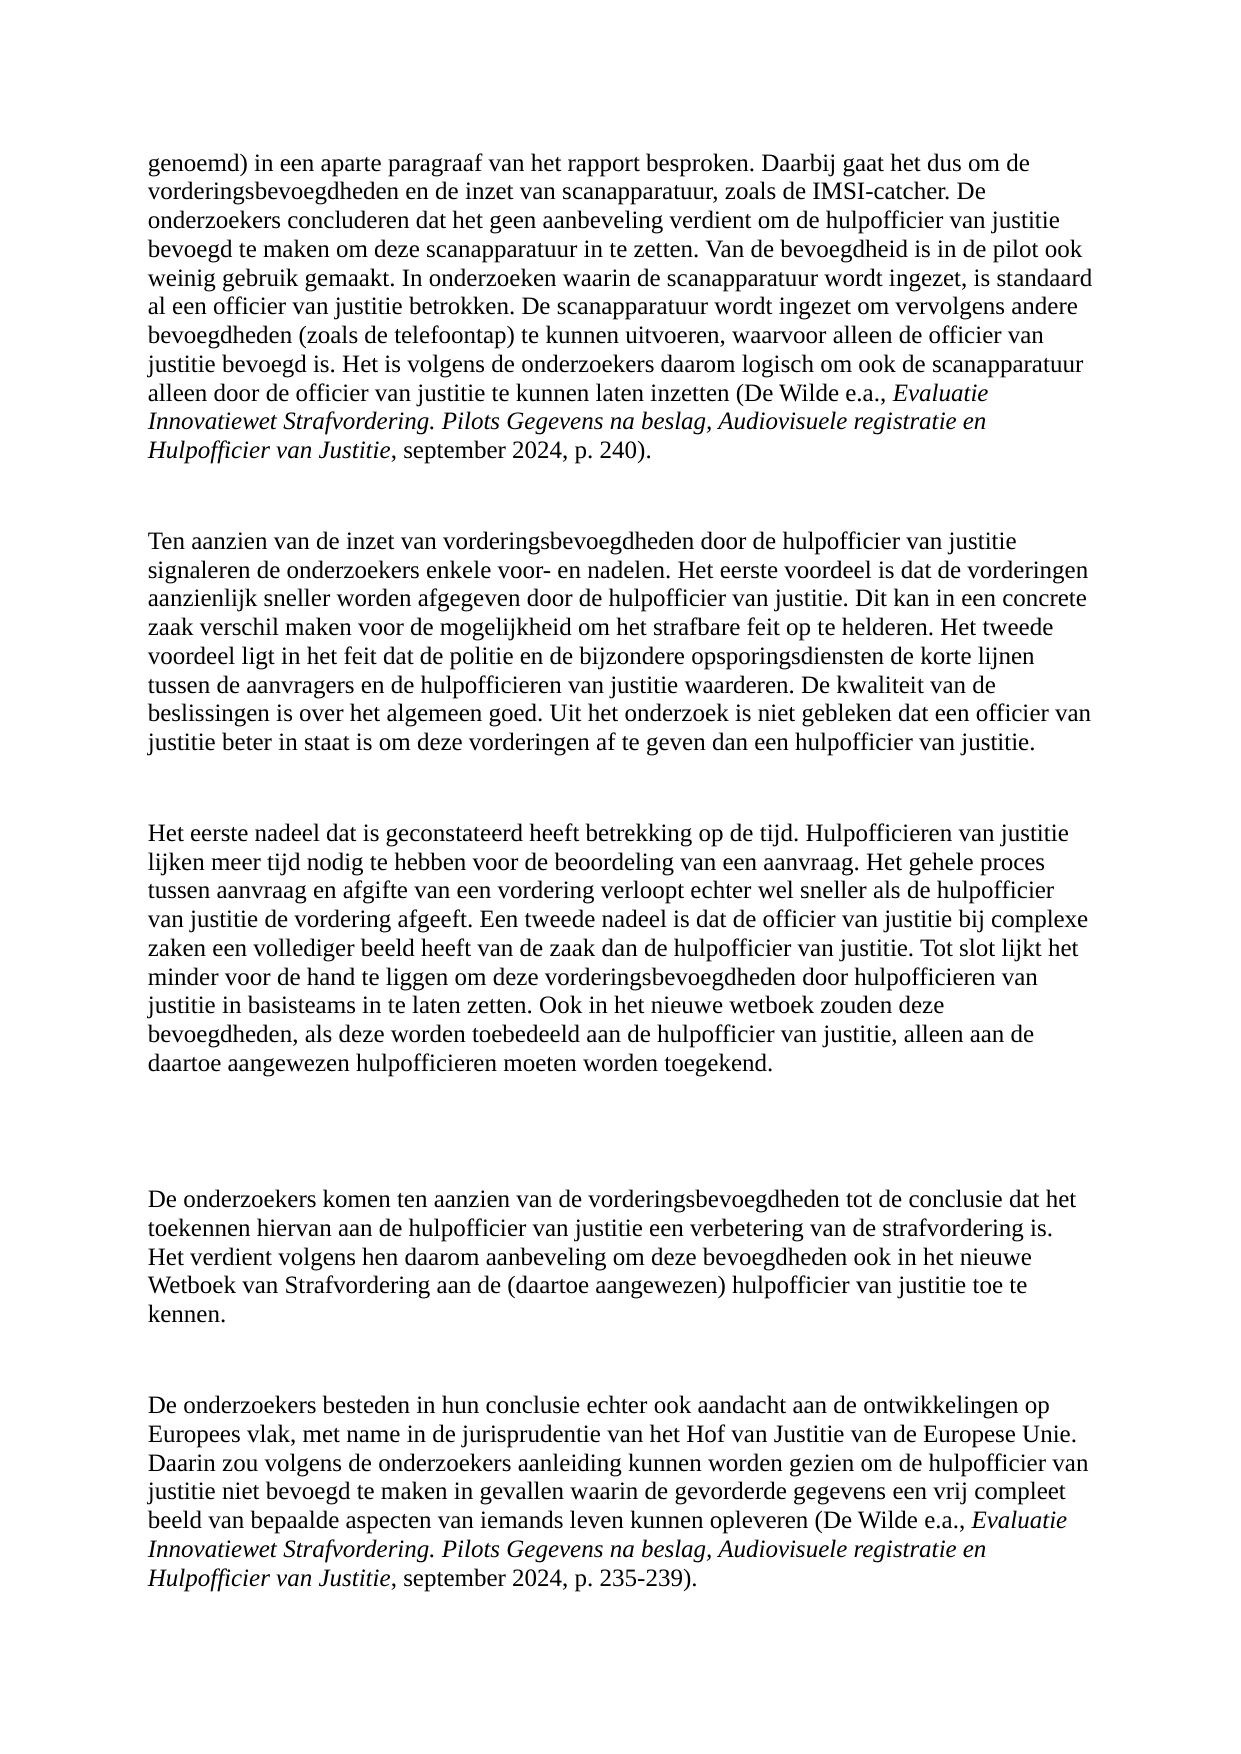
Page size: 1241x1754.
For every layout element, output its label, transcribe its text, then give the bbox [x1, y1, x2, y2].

text De onderzoekers komen ten aanzien van de vorderingsbevoegdheden tot de conclusie dat het toekennen hiervan aan de hulpofficier van justitie een verbetering van de strafvordering is. Het verdient volgens hen daarom aanbeveling om deze bevoegdheden ook in het nieuwe Wetboek van Strafvordering aan de (daartoe aangewezen) hulpofficier van justitie toe te kennen. [148, 1184, 1093, 1328]
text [148, 148, 1093, 464]
text De onderzoekers besteden in hun conclusie echter ook aandacht aan de ontwikkelingen op Europees vlak, met name in de jurisprudentie van het Hof van Justitie van de Europese Unie. Daarin zou volgens de onderzoekers aanleiding kunnen worden gezien om de hulpofficier van justitie niet bevoegd te maken in gevallen waarin de gevorderde gegevens een vrij compleet beeld van bepaalde aspecten van iemands leven kunnen opleveren (De Wilde e.a., Evaluatie Innovatiewet Strafvordering. Pilots Gegevens na beslag, Audiovisuele registratie en Hulpofficier van Justitie, september 2024, p. 235-239). [148, 1390, 1093, 1591]
text Het eerste nadeel dat is geconstateerd heeft betrekking op de tijd. Hulpofficieren van justitie lijken meer tijd nodig te hebben voor de beoordeling van een aanvraag. Het gehele proces tussen aanvraag en afgifte van een vordering verloopt echter wel sneller als de hulpofficier van justitie de vordering afgeeft. Een tweede nadeel is dat de officier van justitie bij complexe zaken een vollediger beeld heeft van de zaak dan de hulpofficier van justitie. Tot slot lijkt het minder voor de hand te liggen om deze vorderingsbevoegdheden door hulpofficieren van justitie in basisteams in te laten zetten. Ook in het nieuwe wetboek zouden deze bevoegdheden, als deze worden toebedeeld aan de hulpofficier van justitie, alleen aan de daartoe aangewezen hulpofficieren moeten worden toegekend. [148, 818, 1093, 1077]
text Ten aanzien van de inzet van vorderingsbevoegdheden door de hulpofficier van justitie signaleren de onderzoekers enkele voor- en nadelen. Het eerste voordeel is dat de vorderingen aanzienlijk sneller worden afgegeven door de hulpofficier van justitie. Dit kan in een concrete zaak verschil maken voor de mogelijkheid om het strafbare feit op te helderen. Het tweede voordeel ligt in het feit dat de politie en de bijzondere opsporingsdiensten de korte lijnen tussen de aanvragers en de hulpofficieren van justitie waarderen. De kwaliteit van de beslissingen is over het algemeen goed. Uit het onderzoek is niet gebleken dat een officier van justitie beter in staat is om deze vorderingen af te geven dan een hulpofficier van justitie. [148, 526, 1093, 756]
